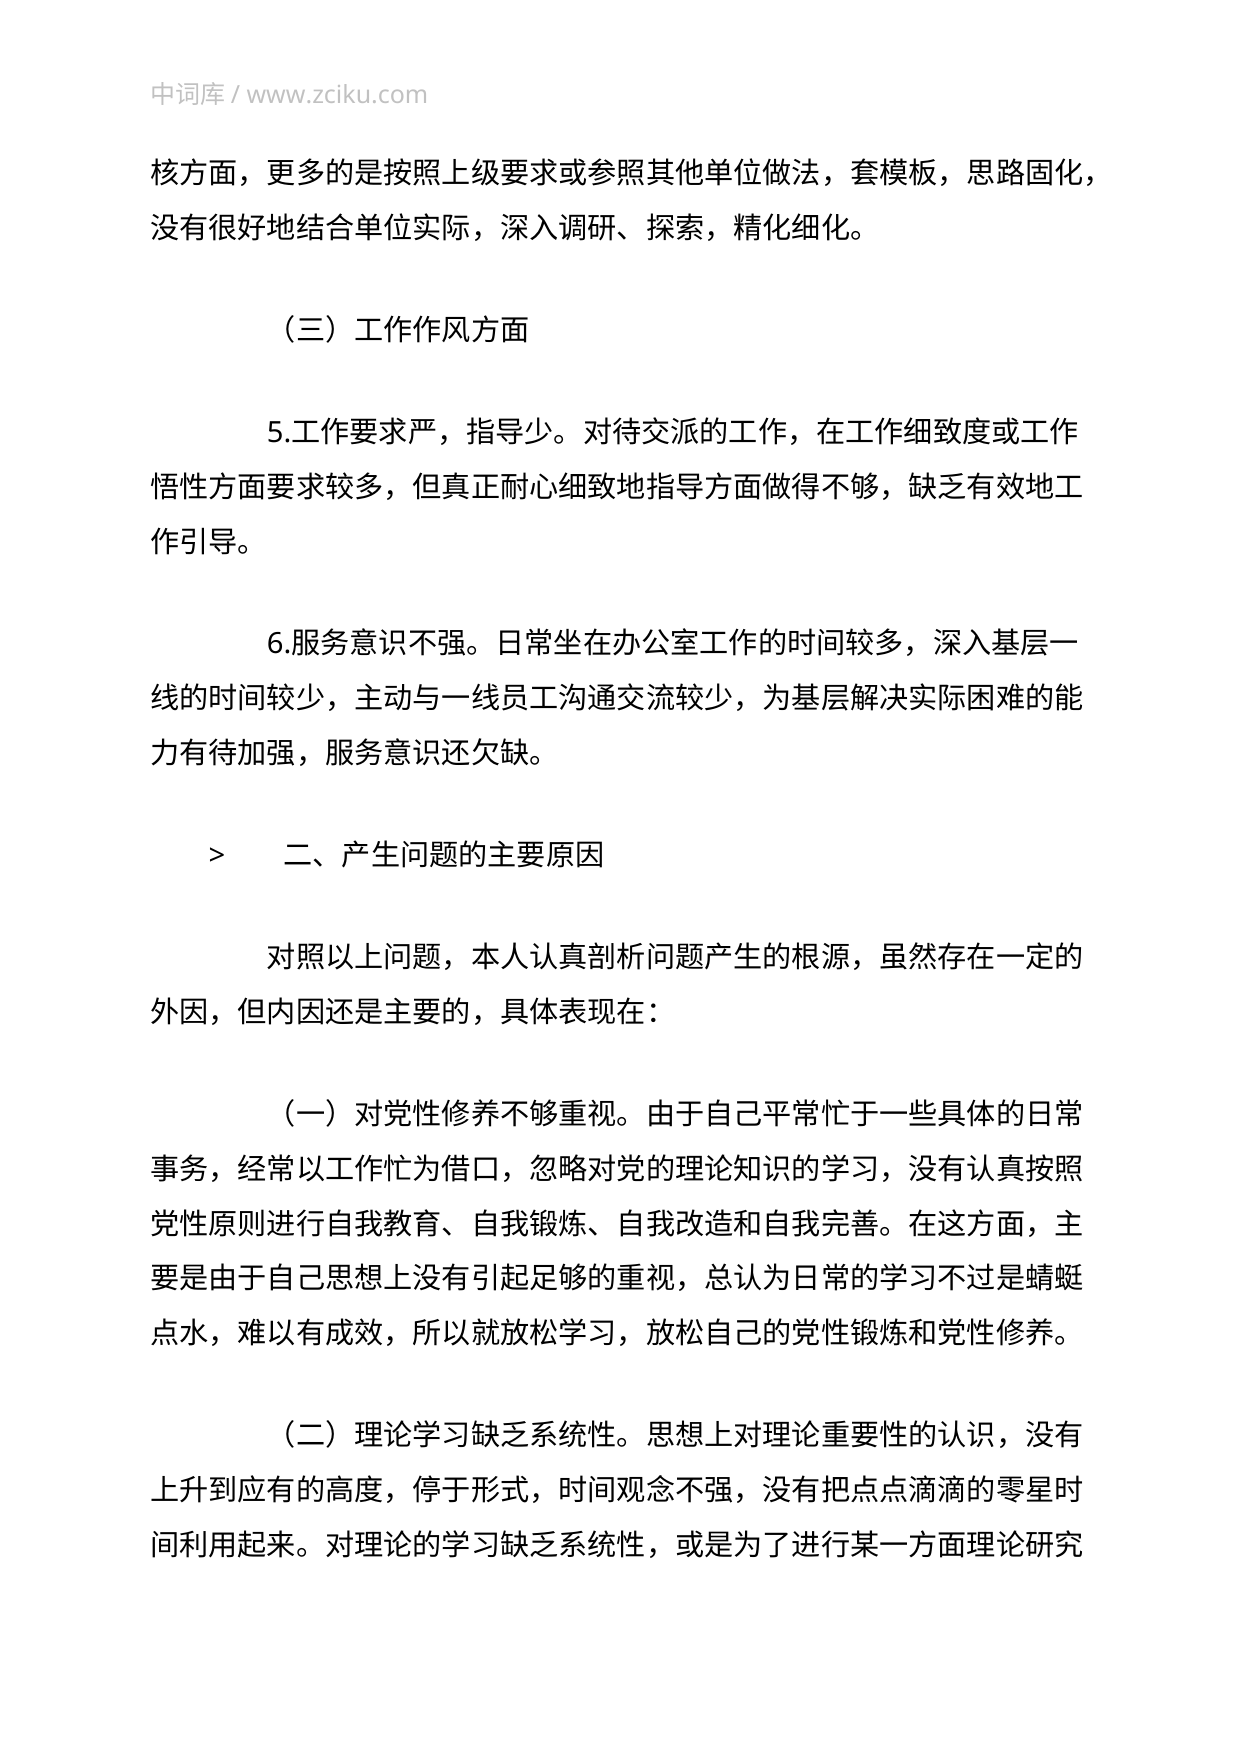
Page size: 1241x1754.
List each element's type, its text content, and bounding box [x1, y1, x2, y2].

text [150, 150, 1090, 247]
text 6.服务意识不强。日常坐在办公室工作的时间较多，深入基层一线的时间较少，主动与一线员工沟通交流较少，为基层解决实际困难的能力有待加强，服务意识还欠缺。 [150, 620, 1090, 772]
text 对照以上问题，本人认真剖析问题产生的根源，虽然存在一定的外因，但内因还是主要的，具体表现在： [150, 934, 1090, 1031]
text 5.工作要求严，指导少。对待交派的工作，在工作细致度或工作悟性方面要求较多，但真正耐心细致地指导方面做得不够，缺乏有效地工作引导。 [150, 408, 1090, 561]
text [150, 1412, 1090, 1564]
text > 二、产生问题的主要原因 [150, 832, 1090, 874]
text （一）对党性修养不够重视。由于自己平常忙于一些具体的日常事务，经常以工作忙为借口，忽略对党的理论知识的学习，没有认真按照党性原则进行自我教育、自我锻炼、自我改造和自我完善。在这方面，主要是由于自己思想上没有引起足够的重视，总认为日常的学习不过是蜻蜓点水，难以有成效，所以就放松学习，放松自己的党性锻炼和党性修养。 [150, 1090, 1090, 1352]
text （三）工作作风方面 [150, 307, 1090, 349]
